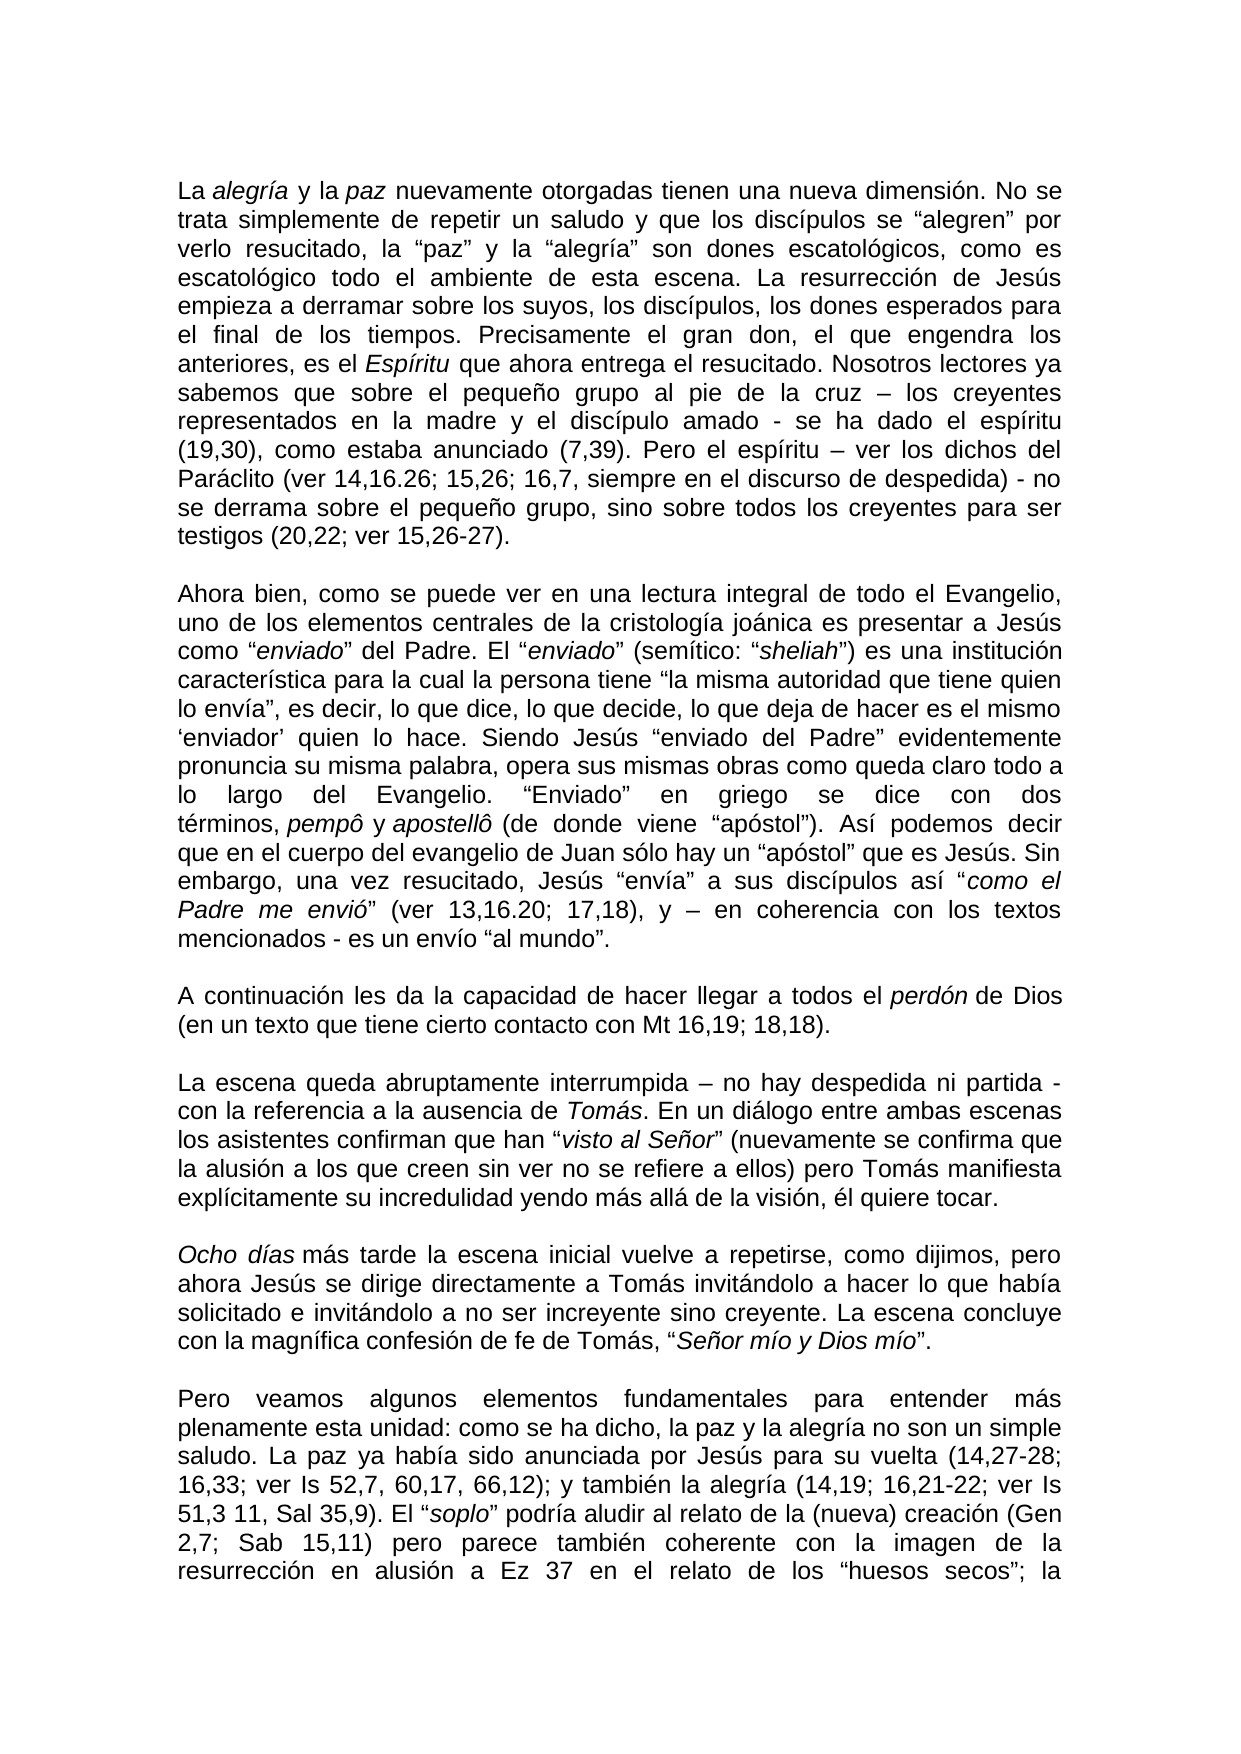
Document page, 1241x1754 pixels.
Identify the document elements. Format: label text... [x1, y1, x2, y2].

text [177, 1384, 1063, 1585]
text Ahora bien, como se puede ver en una lectura integral de todo el Evangelio, uno de los elementos centrales de la cristología joánica es presentar a Jesús como “enviado” del Padre. El “enviado” (semítico: “sheliah”) es una institución característica para la cual la persona tiene “la misma autoridad que tiene quien lo envía”, es decir, lo que dice, lo que decide, lo que deja de hacer es el mismo ‘enviador’ quien lo hace. Siendo Jesús “enviado del Padre” evidentemente pronuncia su misma palabra, opera sus mismas obras como queda claro todo a lo largo del Evangelio. “Enviado” en griego se dice con dos términos, pempô y apostellô (de donde viene “apóstol”). Así podemos decir que en el cuerpo del evangelio de Juan sólo hay un “apóstol” que es Jesús. Sin embargo, una vez resucitado, Jesús “envía” a sus discípulos así “como el Padre me envió” (ver 13,16.20; 17,18), y – en coherencia con los textos mencionados - es un envío “al mundo”. [177, 579, 1063, 953]
text La alegría y la paz nuevamente otorgadas tienen una nueva dimensión. No se trata simplemente de repetir un saludo y que los discípulos se “alegren” por verlo resucitado, la “paz” y la “alegría” son dones escatológicos, como es escatológico todo el ambiente de esta escena. La resurrección de Jesús empieza a derramar sobre los suyos, los discípulos, los dones esperados para el final de los tiempos. Precisamente el gran don, el que engendra los anteriores, es el Espíritu que ahora entrega el resucitado. Nosotros lectores ya sabemos que sobre el pequeño grupo al pie de la cruz – los creyentes representados en la madre y el discípulo amado - se ha dado el espíritu (19,30), como estaba anunciado (7,39). Pero el espíritu – ver los dichos del Paráclito (ver 14,16.26; 15,26; 16,7, siempre en el discurso de despedida) - no se derrama sobre el pequeño grupo, sino sobre todos los creyentes para ser testigos (20,22; ver 15,26-27). [177, 176, 1063, 550]
text A continuación les da la capacidad de hacer llegar a todos el perdón de Dios (en un texto que tiene cierto contacto con Mt 16,19; 18,18). [177, 981, 1063, 1039]
text Ocho días más tarde la escena inicial vuelve a repetirse, como dijimos, pero ahora Jesús se dirige directamente a Tomás invitándolo a hacer lo que había solicitado e invitándolo a no ser increyente sino creyente. La escena concluye con la magnífica confesión de fe de Tomás, “Señor mío y Dios mío”. [177, 1240, 1063, 1355]
text La escena queda abruptamente interrumpida – no hay despedida ni partida - con la referencia a la ausencia de Tomás. En un diálogo entre ambas escenas los asistentes confirman que han “visto al Señor” (nuevamente se confirma que la alusión a los que creen sin ver no se refiere a ellos) pero Tomás manifiesta explícitamente su incredulidad yendo más allá de la visión, él quiere tocar. [177, 1068, 1063, 1211]
